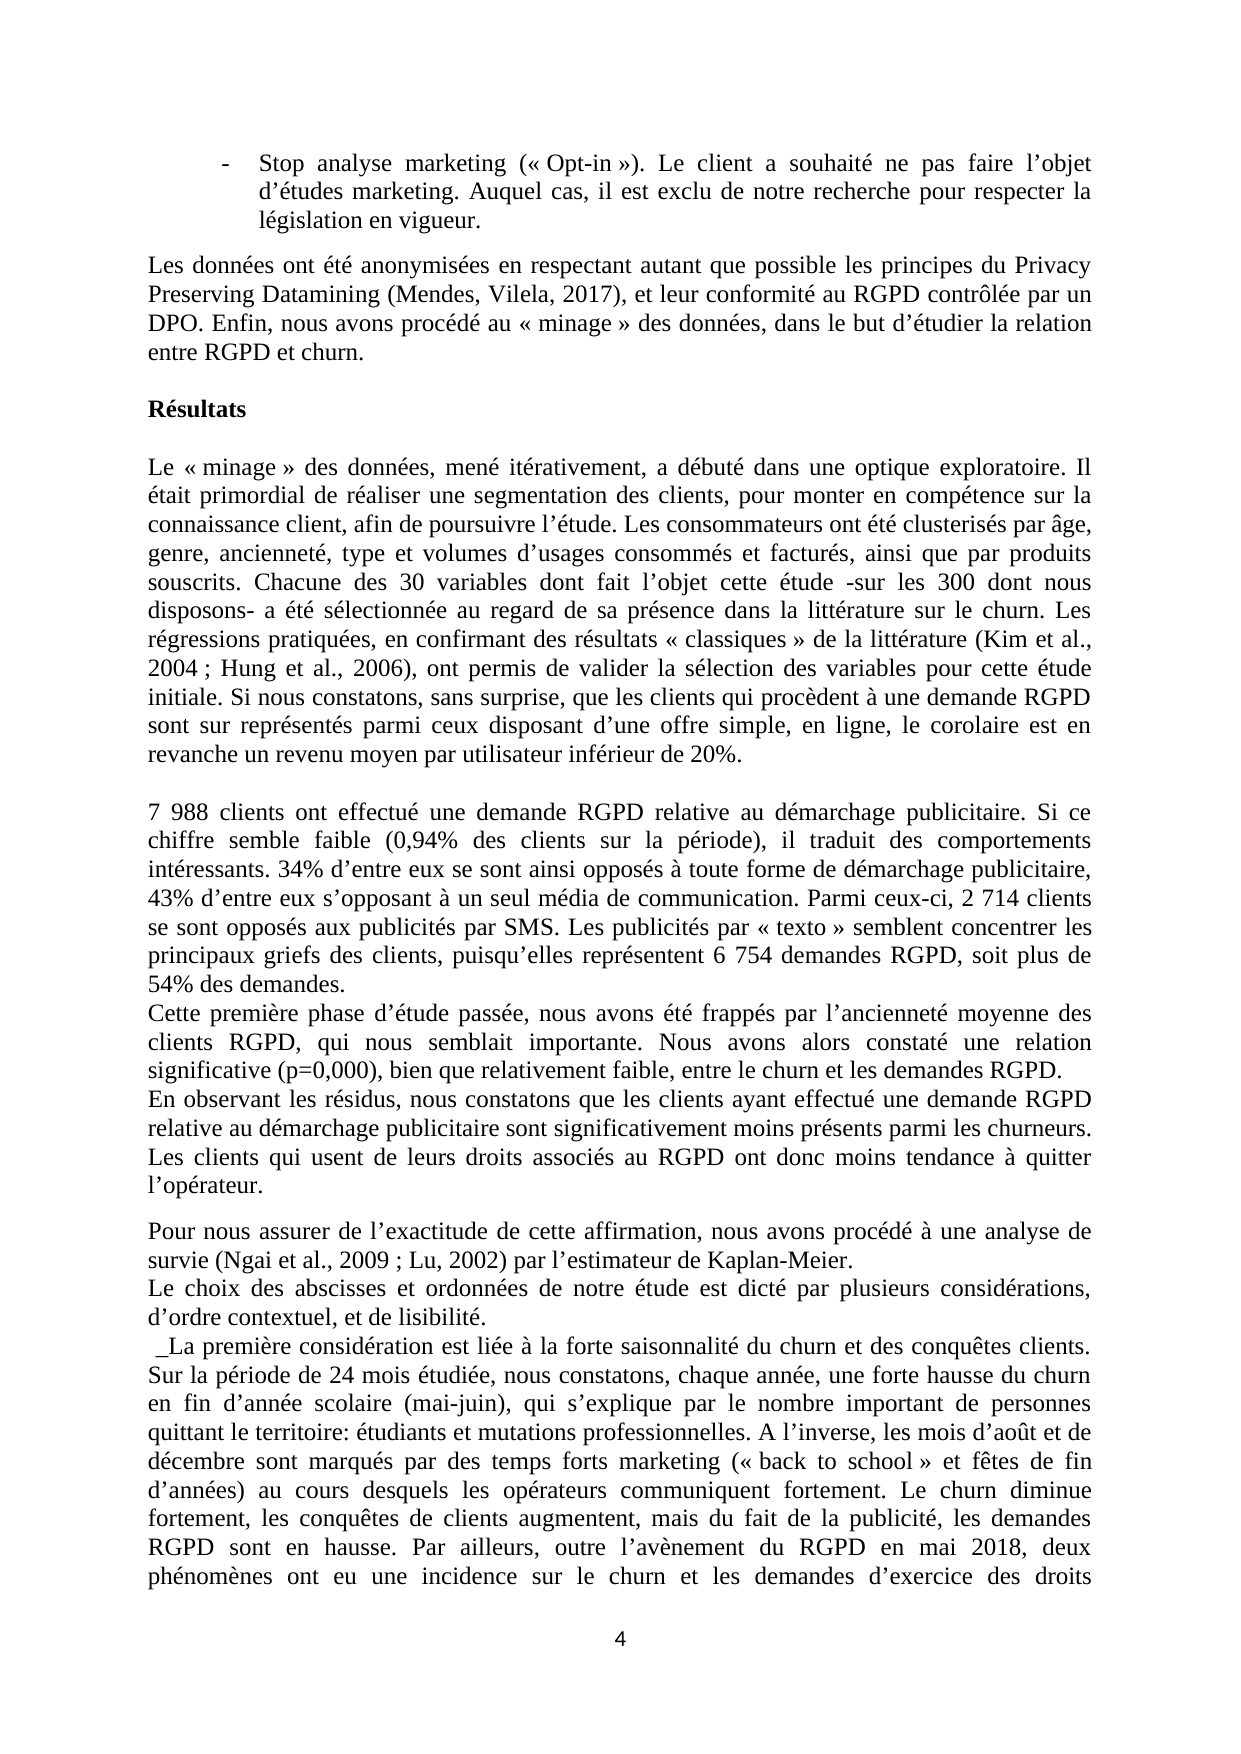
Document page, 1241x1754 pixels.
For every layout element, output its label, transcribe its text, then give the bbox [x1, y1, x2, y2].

text Résultats [148, 394, 1093, 423]
text Pour nous assurer de l’exactitude de cette affirmation, nous avons procédé à une analyse de survie (Ngai et al., 2009 ; Lu, 2002) par l’estimateur de Kaplan-Meier. [148, 1216, 1093, 1273]
text En observant les résidus, nous constatons que les clients ayant effectué une demande RGPD relative au démarchage publicitaire sont significativement moins présents parmi les churneurs. Les clients qui usent de leurs droits associés au RGPD ont donc moins tendance à quitter l’opérateur. [148, 1084, 1093, 1199]
text Le choix des abscisses et ordonnées de notre étude est dicté par plusieurs considérations, d’ordre contextuel, et de lisibilité. [148, 1273, 1093, 1331]
text Les données ont été anonymisées en respectant autant que possible les principes du Privacy Preserving Datamining (Mendes, Vilela, 2017), et leur conformité au RGPD contrôlée par un DPO. Enfin, nous avons procédé au « minage » des données, dans le but d’étudier la relation entre RGPD et churn. [148, 251, 1093, 366]
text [148, 1331, 1093, 1590]
list Stop analyse marketing (« Opt-in »). Le client a souhaité ne pas faire l’objet d’études marketing. Auquel cas, il est exclu de notre recherche pour respecter la législation en vigueur. [221, 148, 1093, 234]
text Cette première phase d’étude passée, nous avons été frappés par l’ancienneté moyenne des clients RGPD, qui nous semblait importante. Nous avons alors constaté une relation significative (p=0,000), bien que relativement faible, entre le churn et les demandes RGPD. [148, 998, 1093, 1084]
text Le « minage » des données, mené itérativement, a débuté dans une optique exploratoire. Il était primordial de réaliser une segmentation des clients, pour monter en compétence sur la connaissance client, afin de poursuivre l’étude. Les consommateurs ont été clusterisés par âge, genre, ancienneté, type et volumes d’usages consommés et facturés, ainsi que par produits souscrits. Chacune des 30 variables dont fait l’objet cette étude -sur les 300 dont nous disposons- a été sélectionnée au regard de sa présence dans la littérature sur le churn. Les régressions pratiquées, en confirmant des résultats « classiques » de la littérature (Kim et al., 2004 ; Hung et al., 2006), ont permis de valider la sélection des variables pour cette étude initiale. Si nous constatons, sans surprise, que les clients qui procèdent à une demande RGPD sont sur représentés parmi ceux disposant d’une offre simple, en ligne, le corolaire est en revanche un revenu moyen par utilisateur inférieur de 20%. [148, 452, 1093, 768]
text 7 988 clients ont effectué une demande RGPD relative au démarchage publicitaire. Si ce chiffre semble faible (0,94% des clients sur la période), il traduit des comportements intéressants. 34% d’entre eux se sont ainsi opposés à toute forme de démarchage publicitaire, 43% d’entre eux s’opposant à un seul média de communication. Parmi ceux-ci, 2 714 clients se sont opposés aux publicités par SMS. Les publicités par « texto » semblent concentrer les principaux griefs des clients, puisqu’elles représentent 6 754 demandes RGPD, soit plus de 54% des demandes. [148, 797, 1093, 998]
